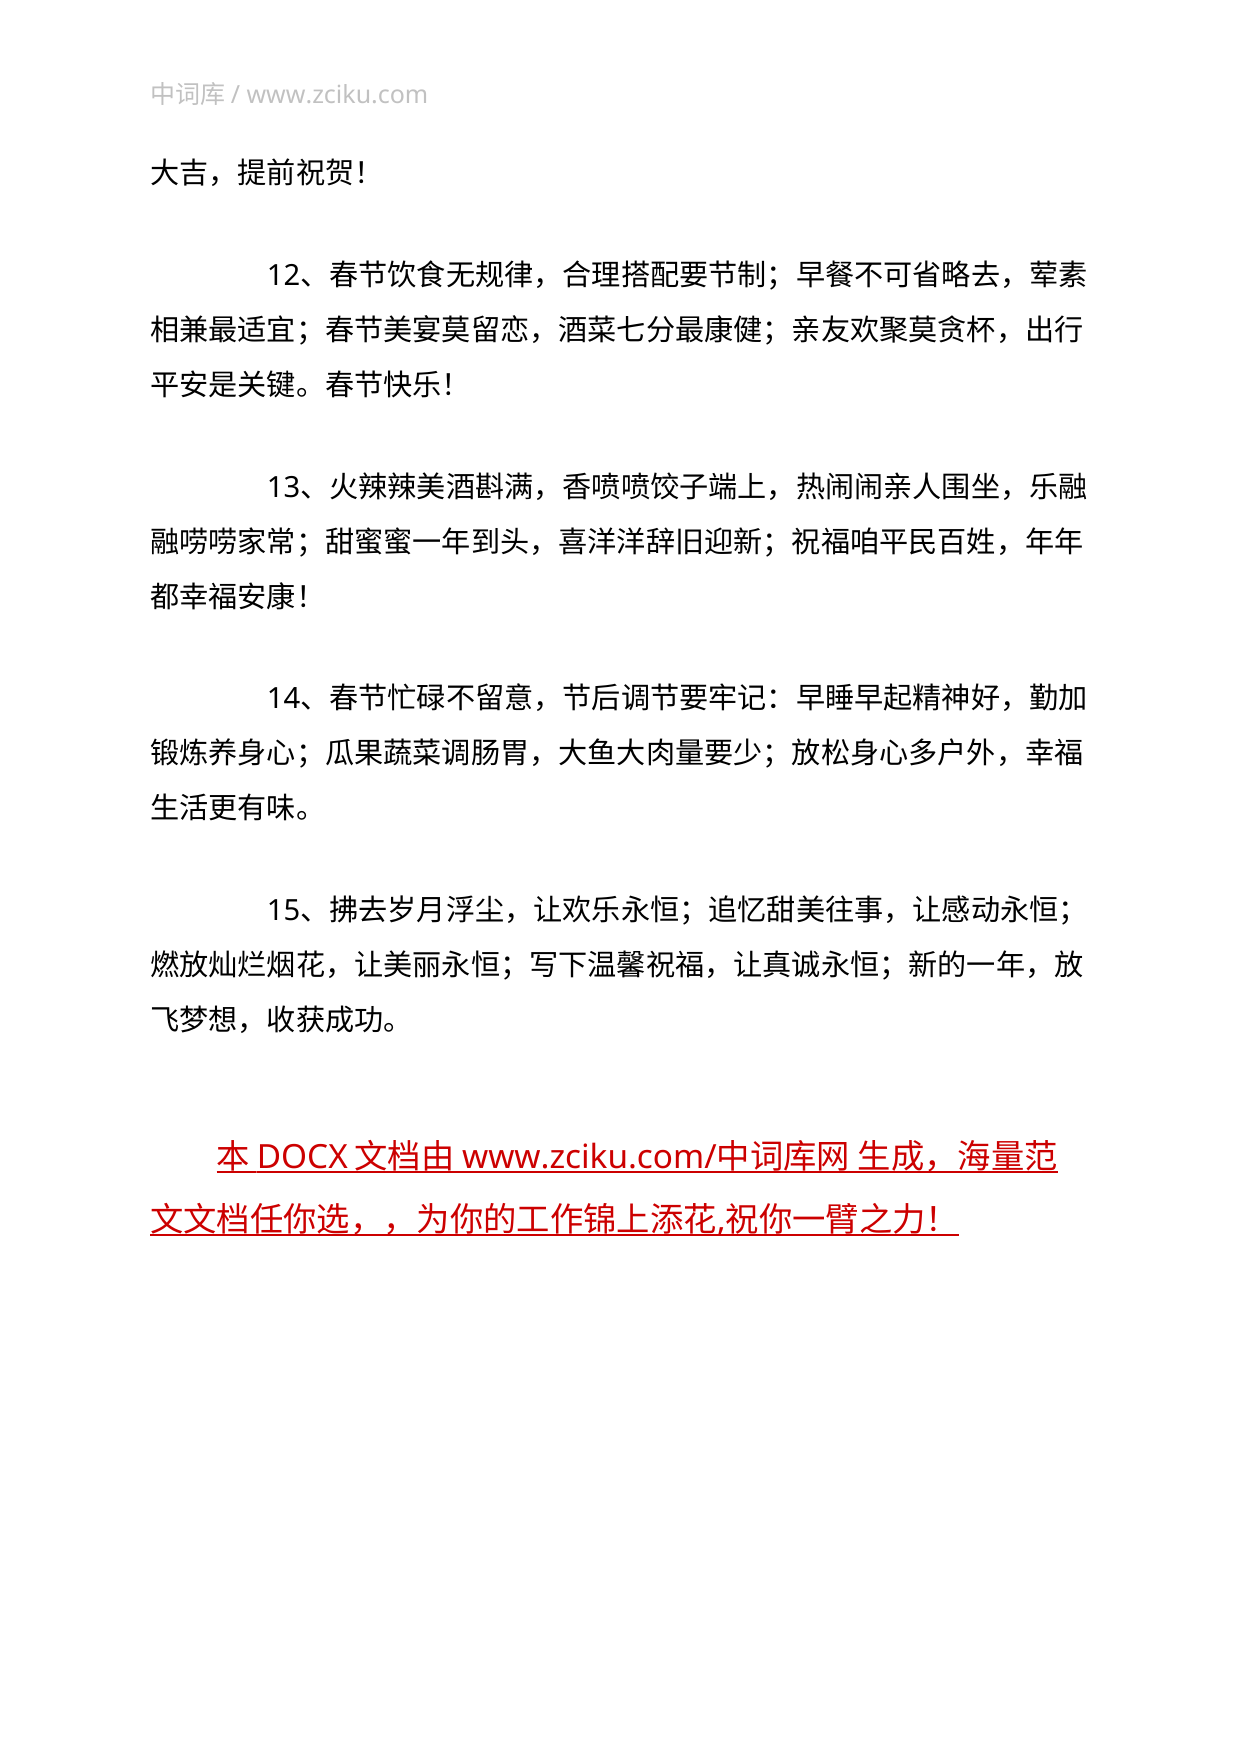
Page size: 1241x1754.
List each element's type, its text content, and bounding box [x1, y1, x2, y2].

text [150, 150, 1090, 192]
text 本DOCX文档由 www.zciku.com/中词库网 生成，海量范文文档任你选，，为你的工作锦上添花,祝你一臂之力！ [150, 1130, 1090, 1241]
text 12、春节饮食无规律，合理搭配要节制；早餐不可省略去，荤素相兼最适宜；春节美宴莫留恋，酒菜七分最康健；亲友欢聚莫贪杯，出行平安是关键。春节快乐！ [150, 252, 1090, 404]
text 15、拂去岁月浮尘，让欢乐永恒；追忆甜美往事，让感动永恒；燃放灿烂烟花，让美丽永恒；写下温馨祝福，让真诚永恒；新的一年，放飞梦想，收获成功。 [150, 887, 1090, 1039]
text 14、春节忙碌不留意，节后调节要牢记：早睡早起精神好，勤加锻炼养身心；瓜果蔬菜调肠胃，大鱼大肉量要少；放松身心多户外，幸福生活更有味。 [150, 675, 1090, 827]
text 13、火辣辣美酒斟满，香喷喷饺子端上，热闹闹亲人围坐，乐融融唠唠家常；甜蜜蜜一年到头，喜洋洋辞旧迎新；祝福咱平民百姓，年年都幸福安康！ [150, 463, 1090, 616]
